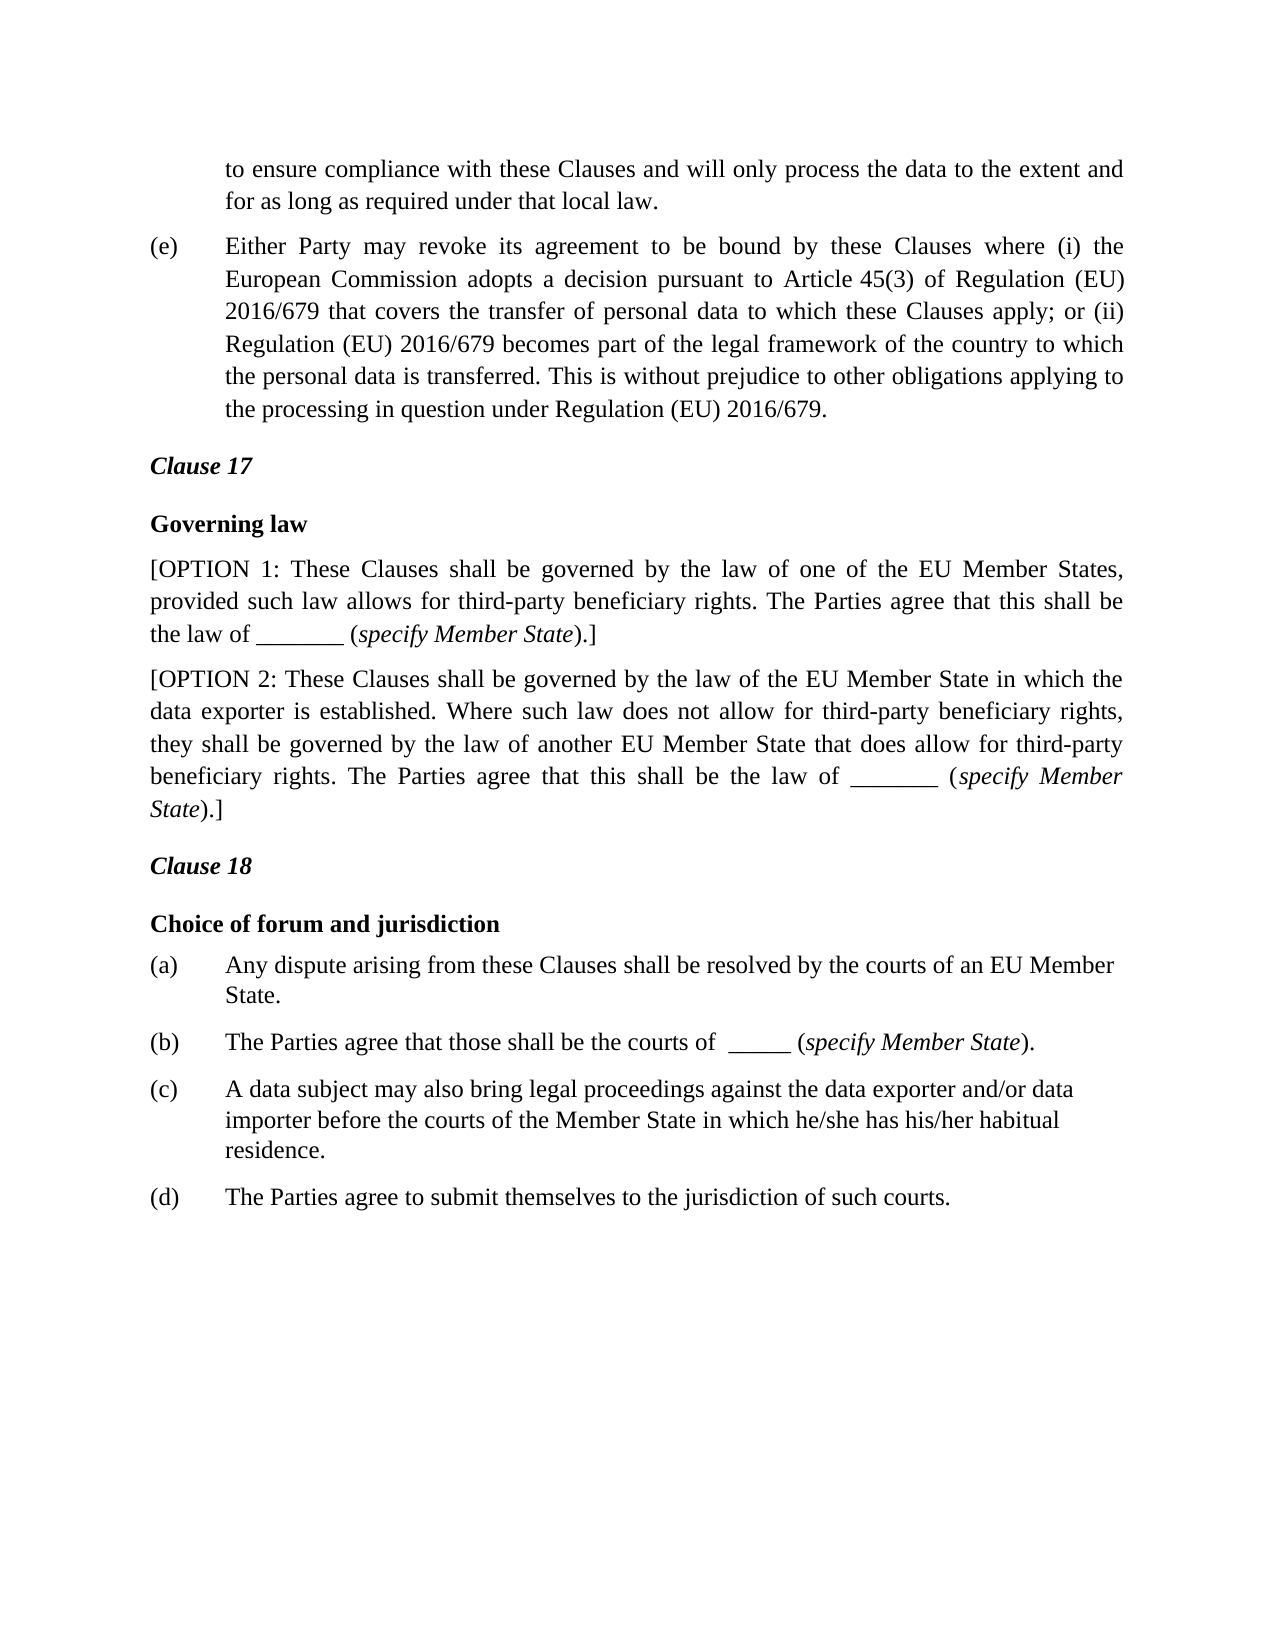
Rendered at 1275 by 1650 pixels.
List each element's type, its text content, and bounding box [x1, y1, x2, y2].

text (b) The Parties agree that those shall be the courts of _____ (specify Member State). [150, 1027, 1125, 1056]
text [OPTION 2: These Clauses shall be governed by the law of the EU Member State in which the data exporter is established. Where such law does not allow for third-party beneficiary rights, they shall be governed by the law of another EU Member State that does allow for third-party beneficiary rights. The Parties agree that this shall be the law of _______ (specify Member State).] [150, 660, 1125, 822]
text Clause 18 [150, 847, 1125, 880]
text (d) The Parties agree to submit themselves to the jurisdiction of such courts. [150, 1182, 1125, 1211]
text Choice of forum and jurisdiction [150, 905, 1125, 937]
text Clause 17 [150, 447, 1125, 480]
text (c) A data subject may also bring legal proceedings against the data exporter and/or data importer before the courts of the Member State in which he/she has his/her habitual residence. [150, 1074, 1125, 1164]
text [OPTION 1: These Clauses shall be governed by the law of one of the EU Member States, provided such law allows for third-party beneficiary rights. The Parties agree that this shall be the law of _______ (specify Member State).] [150, 550, 1125, 647]
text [150, 150, 1125, 215]
text (a) Any dispute arising from these Clauses shall be resolved by the courts of an EU Member State. [150, 950, 1125, 1009]
text Governing law [150, 505, 1125, 537]
text (e) Either Party may revoke its agreement to be bound by these Clauses where (i) the European Commission adopts a decision pursuant to Article 45(3) of Regulation (EU) 2016/679 that covers the transfer of personal data to which these Clauses apply; or (ii) Regulation (EU) 2016/679 becomes part of the legal framework of the country to which the personal data is transferred. This is without prejudice to other obligations applying to the processing in question under Regulation (EU) 2016/679. [150, 227, 1125, 422]
